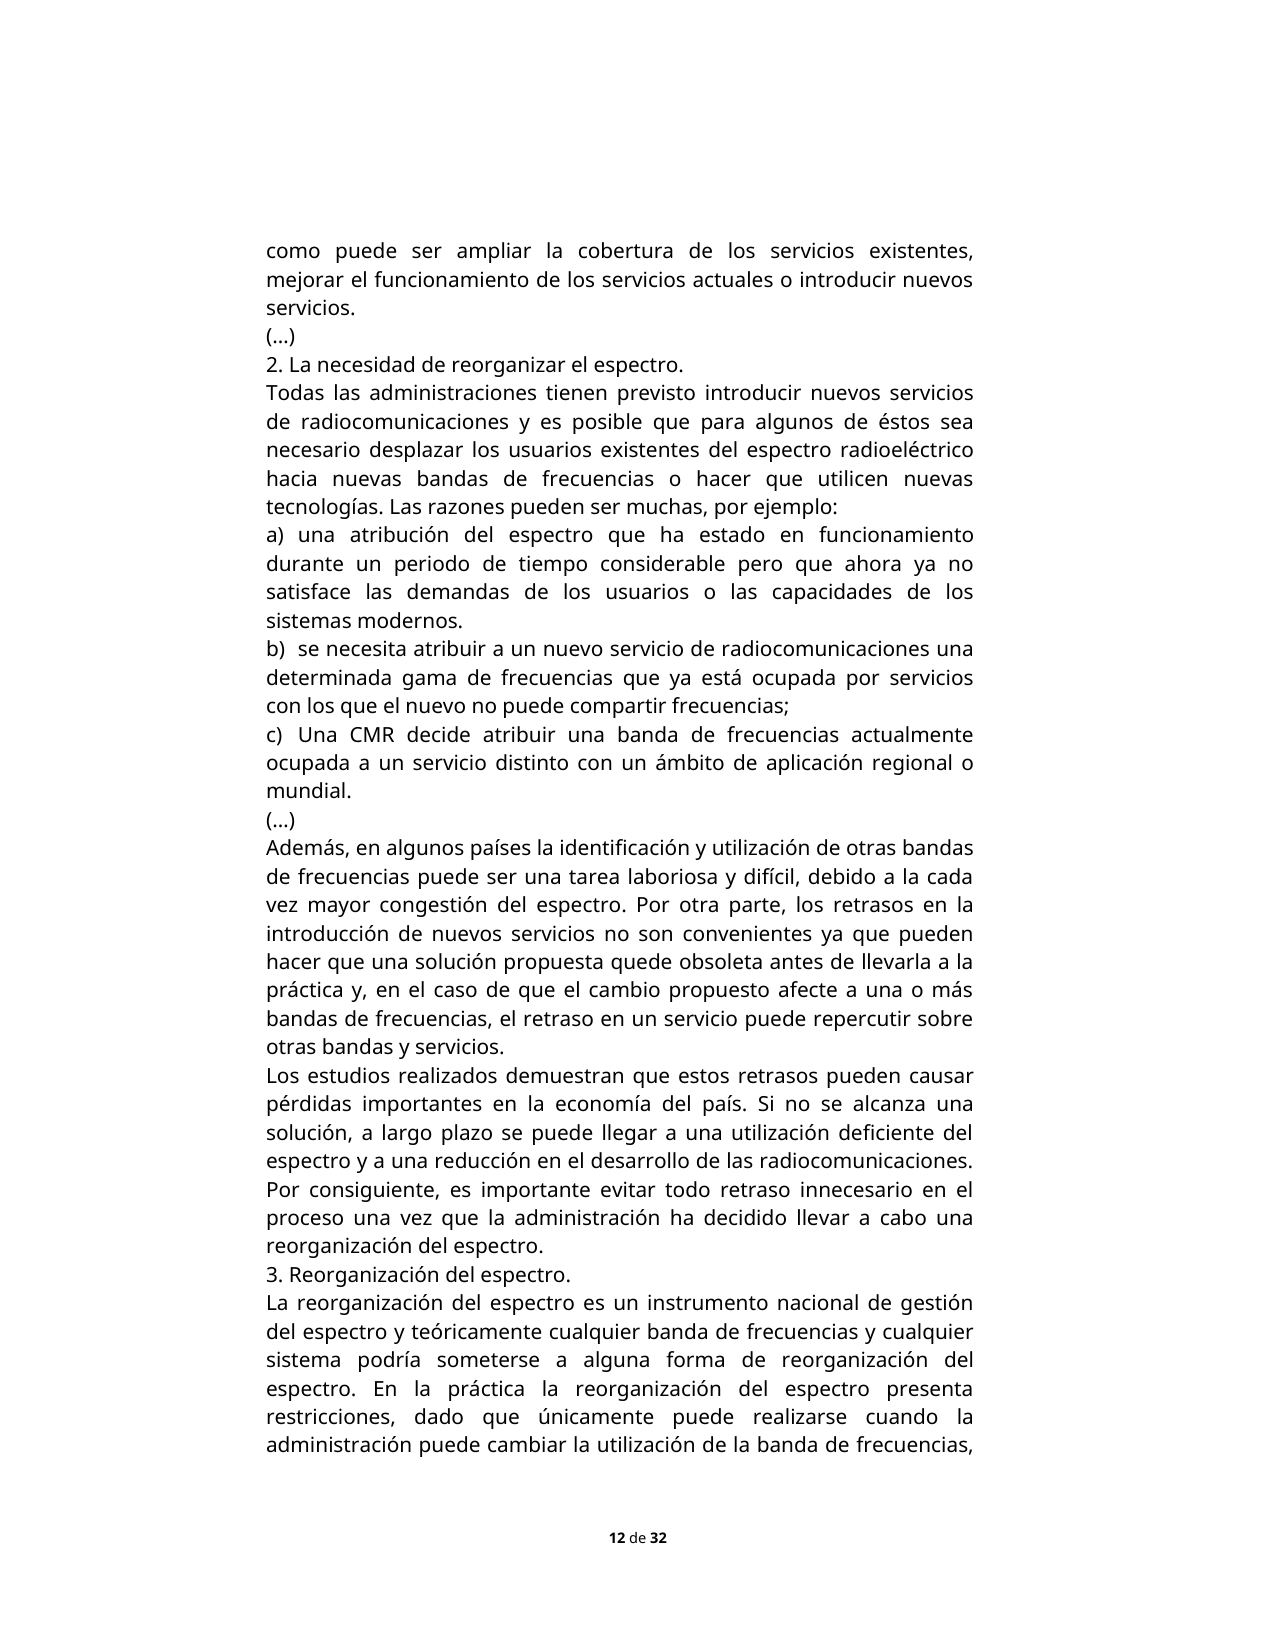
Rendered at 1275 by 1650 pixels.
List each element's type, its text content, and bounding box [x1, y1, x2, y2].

text b) se necesita atribuir a un nuevo servicio de radiocomunicaciones una determinada gama de frecuencias que ya está ocupada por servicios con los que el nuevo no puede compartir frecuencias; [266, 634, 974, 720]
text 3. Reorganización del espectro. [266, 1260, 974, 1288]
text a) una atribución del espectro que ha estado en funcionamiento durante un periodo de tiempo considerable pero que ahora ya no satisface las demandas de los usuarios o las capacidades de los sistemas modernos. [266, 521, 974, 634]
text (…) [266, 805, 974, 833]
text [266, 236, 974, 322]
text Además, en algunos países la identificación y utilización de otras bandas de frecuencias puede ser una tarea laboriosa y difícil, debido a la cada vez mayor congestión del espectro. Por otra parte, los retrasos en la introducción de nuevos servicios no son convenientes ya que pueden hacer que una solución propuesta quede obsoleta antes de llevarla a la práctica y, en el caso de que el cambio propuesto afecte a una o más bandas de frecuencias, el retraso en un servicio puede repercutir sobre otras bandas y servicios. [266, 833, 974, 1061]
text 2. La necesidad de reorganizar el espectro. [266, 350, 974, 378]
text c) Una CMR decide atribuir una banda de frecuencias actualmente ocupada a un servicio distinto con un ámbito de aplicación regional o mundial. [266, 720, 974, 805]
text Los estudios realizados demuestran que estos retrasos pueden causar pérdidas importantes en la economía del país. Si no se alcanza una solución, a largo plazo se puede llegar a una utilización deficiente del espectro y a una reducción en el desarrollo de las radiocomunicaciones. Por consiguiente, es importante evitar todo retraso innecesario en el proceso una vez que la administración ha decidido llevar a cabo una reorganización del espectro. [266, 1061, 974, 1260]
text (…) [266, 322, 974, 350]
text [266, 1288, 974, 1459]
text Todas las administraciones tienen previsto introducir nuevos servicios de radiocomunicaciones y es posible que para algunos de éstos sea necesario desplazar los usuarios existentes del espectro radioeléctrico hacia nuevas bandas de frecuencias o hacer que utilicen nuevas tecnologías. Las razones pueden ser muchas, por ejemplo: [266, 378, 974, 521]
